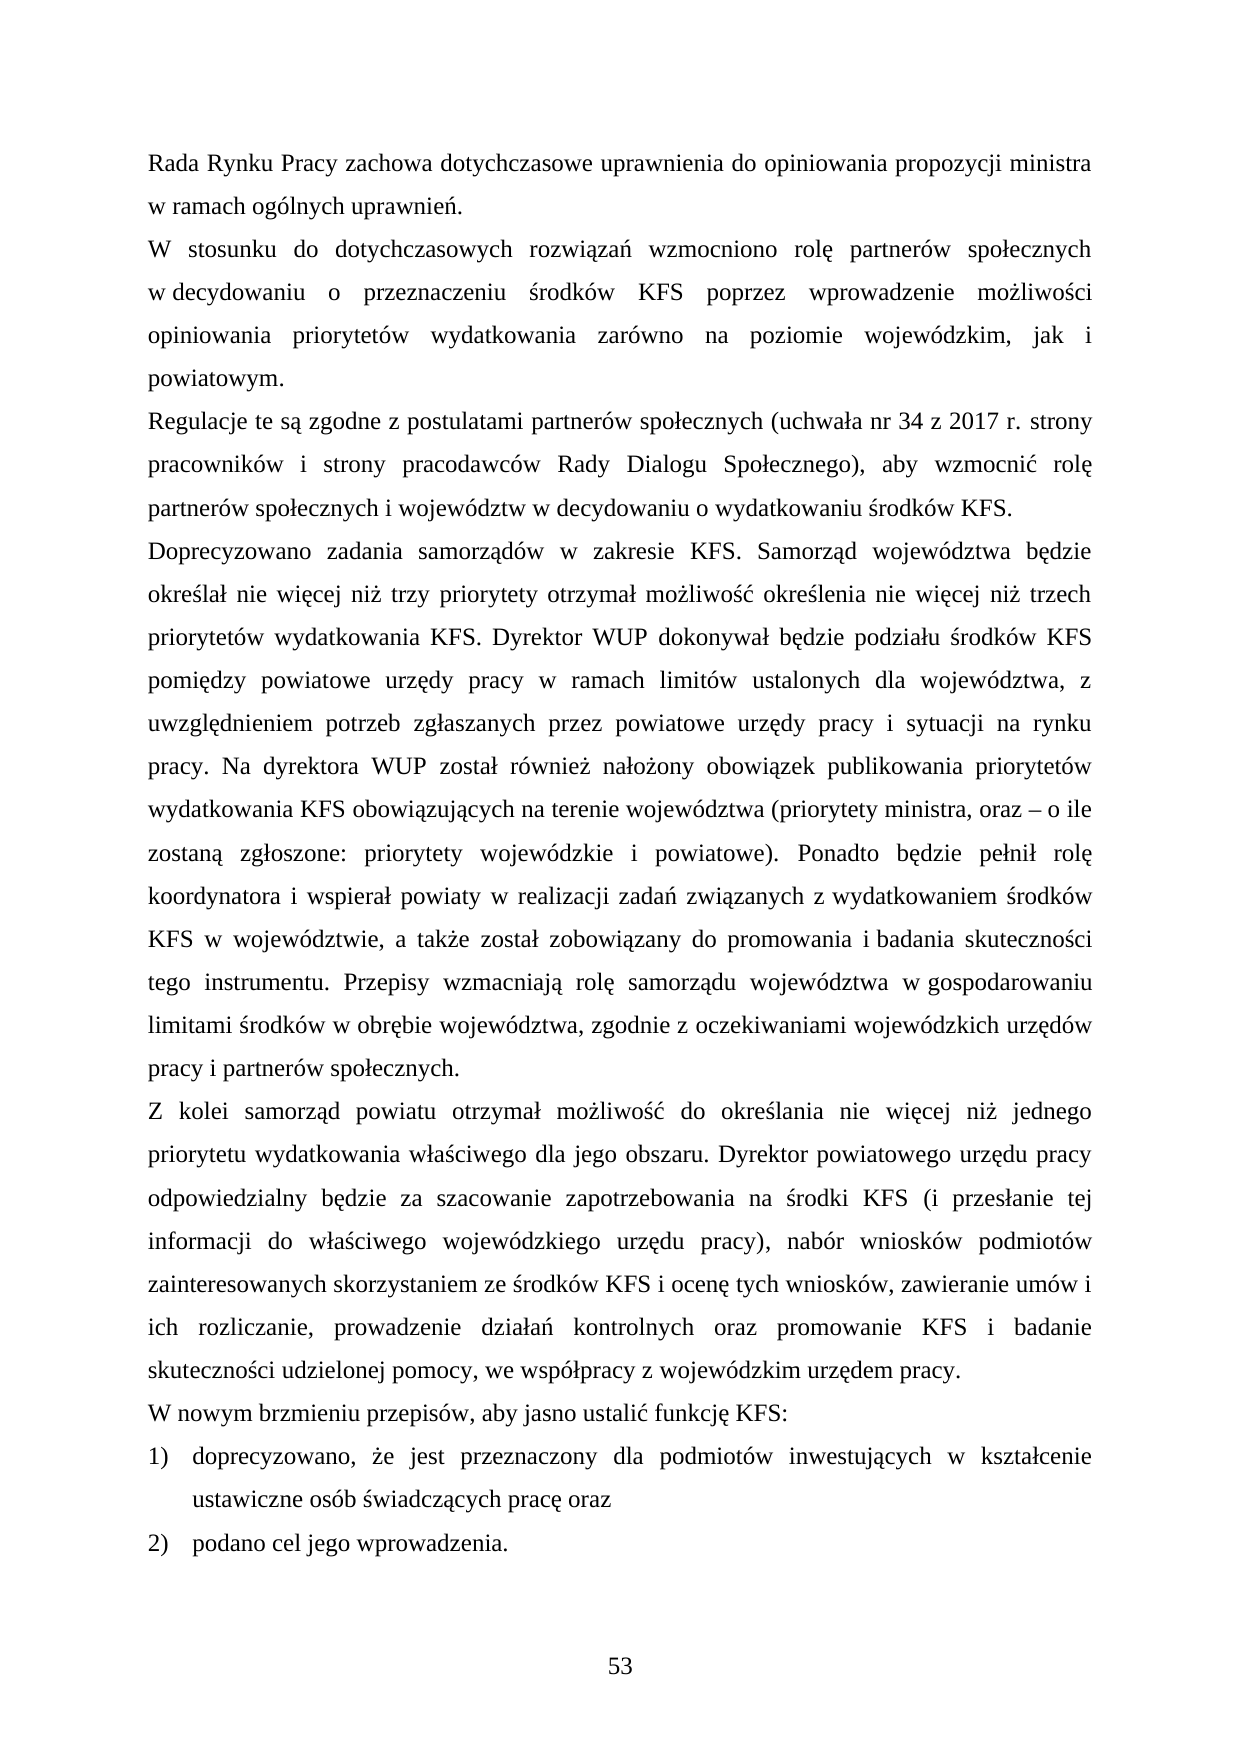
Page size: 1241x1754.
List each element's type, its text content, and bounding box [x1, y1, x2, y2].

text Doprecyzowano zadania samorządów w zakresie KFS. Samorząd województwa będzie określał nie więcej niż trzy priorytety otrzymał możliwość określenia nie więcej niż trzech priorytetów wydatkowania KFS. Dyrektor WUP dokonywał będzie podziału środków KFS pomiędzy powiatowe urzędy pracy w ramach limitów ustalonych dla województwa, z uwzględnieniem potrzeb zgłaszanych przez powiatowe urzędy pracy i sytuacji na rynku pracy. Na dyrektora WUP został również nałożony obowiązek publikowania priorytetów wydatkowania KFS obowiązujących na terenie województwa (priorytety ministra, oraz – o ile zostaną zgłoszone: priorytety wojewódzkie i powiatowe). Ponadto będzie pełnił rolę koordynatora i wspierał powiaty w realizacji zadań związanych z wydatkowaniem środków KFS w województwie, a także został zobowiązany do promowania i badania skuteczności tego instrumentu. Przepisy wzmacniają rolę samorządu województwa w gospodarowaniu limitami środków w obrębie województwa, zgodnie z oczekiwaniami wojewódzkich urzędów pracy i partnerów społecznych. [148, 536, 1092, 1082]
text W stosunku do dotychczasowych rozwiązań wzmocniono rolę partnerów społecznych w decydowaniu o przeznaczeniu środków KFS poprzez wprowadzenie możliwości opiniowania priorytetów wydatkowania zarówno na poziomie wojewódzkim, jak i powiatowym. [148, 234, 1092, 392]
list doprecyzowano, że jest przeznaczony dla podmiotów inwestujących w kształcenie ustawiczne osób świadczących pracę oraz [148, 1441, 1092, 1513]
text W nowym brzmieniu przepisów, aby jasno ustalić funkcję KFS: [148, 1398, 1092, 1427]
text Z kolei samorząd powiatu otrzymał możliwość do określania nie więcej niż jednego priorytetu wydatkowania właściwego dla jego obszaru. Dyrektor powiatowego urzędu pracy odpowiedzialny będzie za szacowanie zapotrzebowania na środki KFS (i przesłanie tej informacji do właściwego wojewódzkiego urzędu pracy), nabór wniosków podmiotów zainteresowanych skorzystaniem ze środków KFS i ocenę tych wniosków, zawieranie umów i ich rozliczanie, prowadzenie działań kontrolnych oraz promowanie KFS i badanie skuteczności udzielonej pomocy, we współpracy z wojewódzkim urzędem pracy. [148, 1096, 1092, 1384]
text Regulacje te są zgodne z postulatami partnerów społecznych (uchwała nr 34 z 2017 r. strony pracowników i strony pracodawców Rady Dialogu Społecznego), aby wzmocnić rolę partnerów społecznych i województw w decydowaniu o wydatkowaniu środków KFS. [148, 406, 1092, 521]
list podano cel jego wprowadzenia. [148, 1528, 1092, 1556]
text Rada Rynku Pracy zachowa dotychczasowe uprawnienia do opiniowania propozycji ministra w ramach ogólnych uprawnień. [148, 148, 1092, 219]
